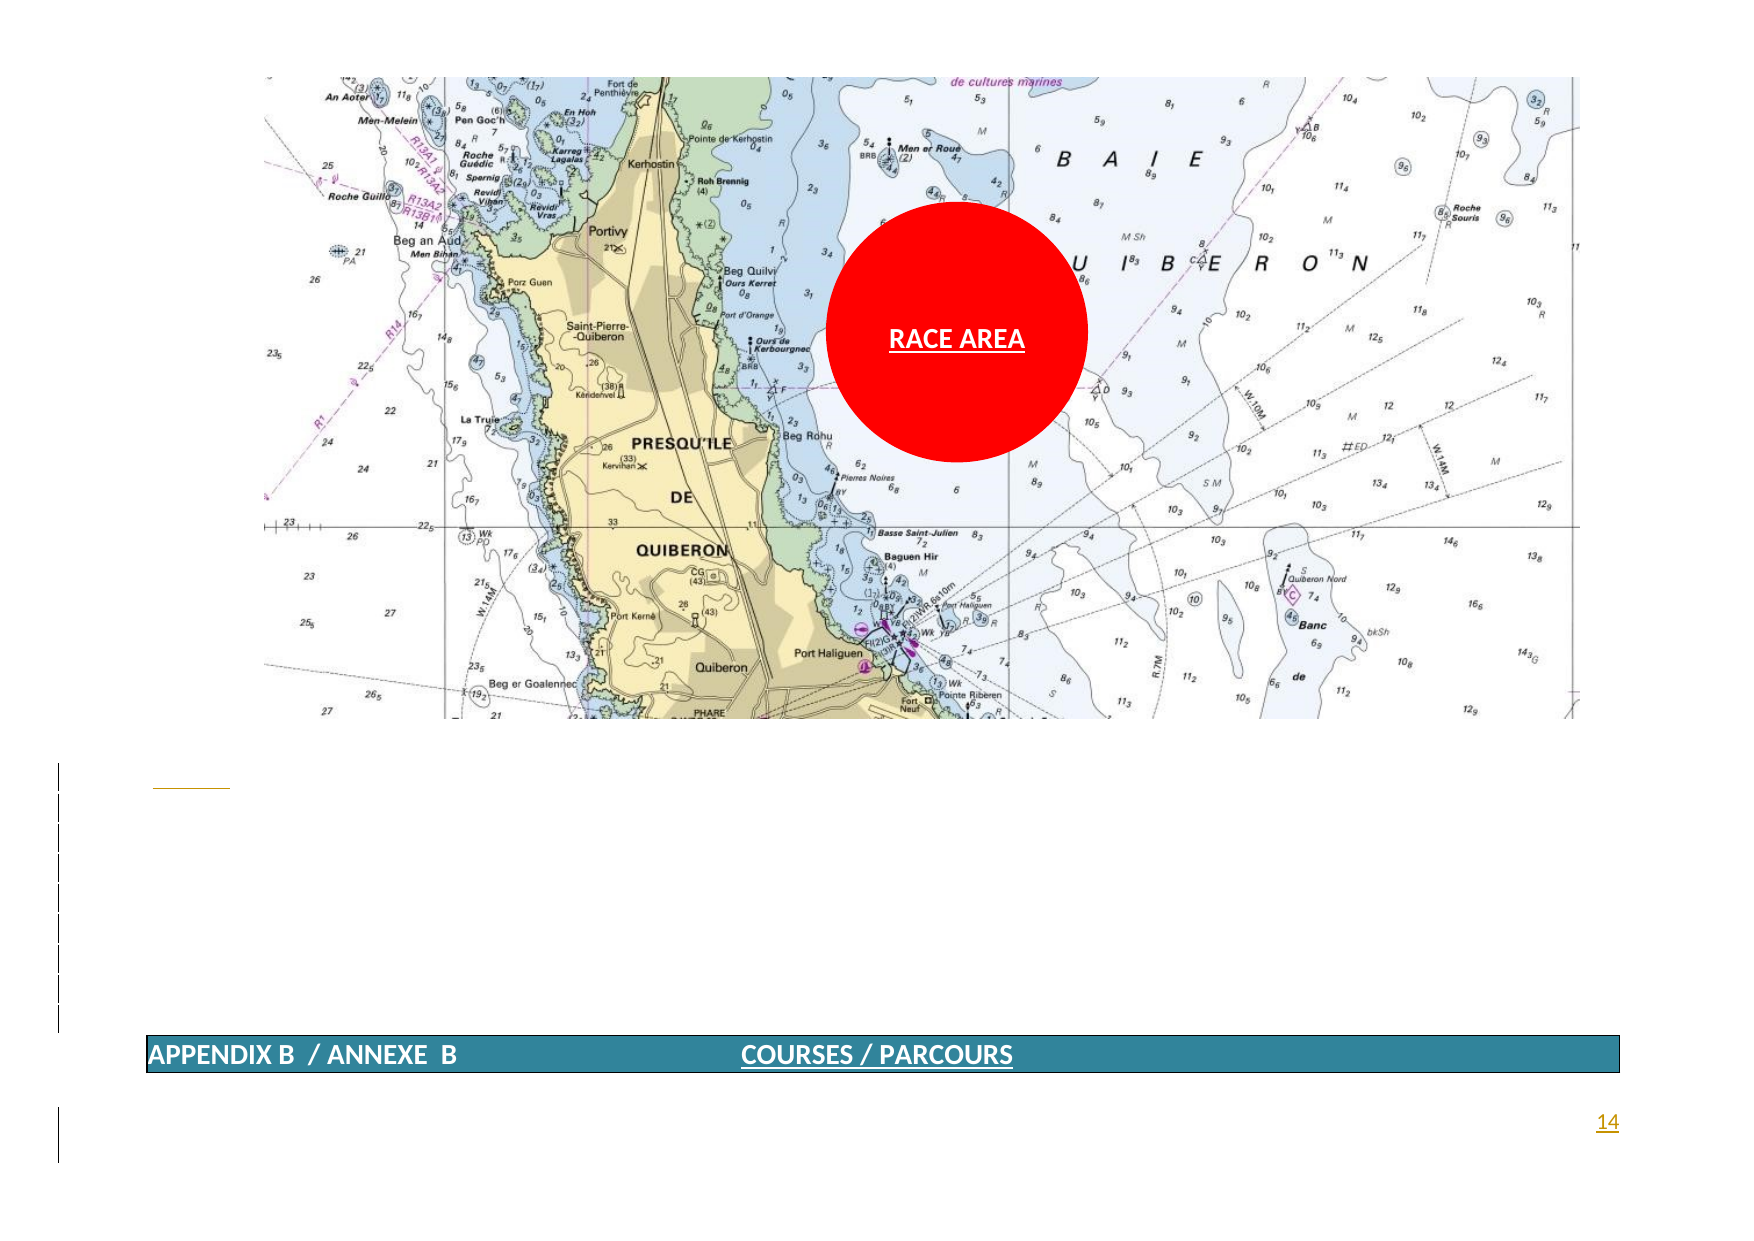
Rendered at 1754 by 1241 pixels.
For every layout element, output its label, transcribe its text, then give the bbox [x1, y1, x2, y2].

picture [264, 77, 1580, 719]
text APPENDIX B / ANNEXE B COURSES / PARCOURS [148, 1036, 1619, 1072]
